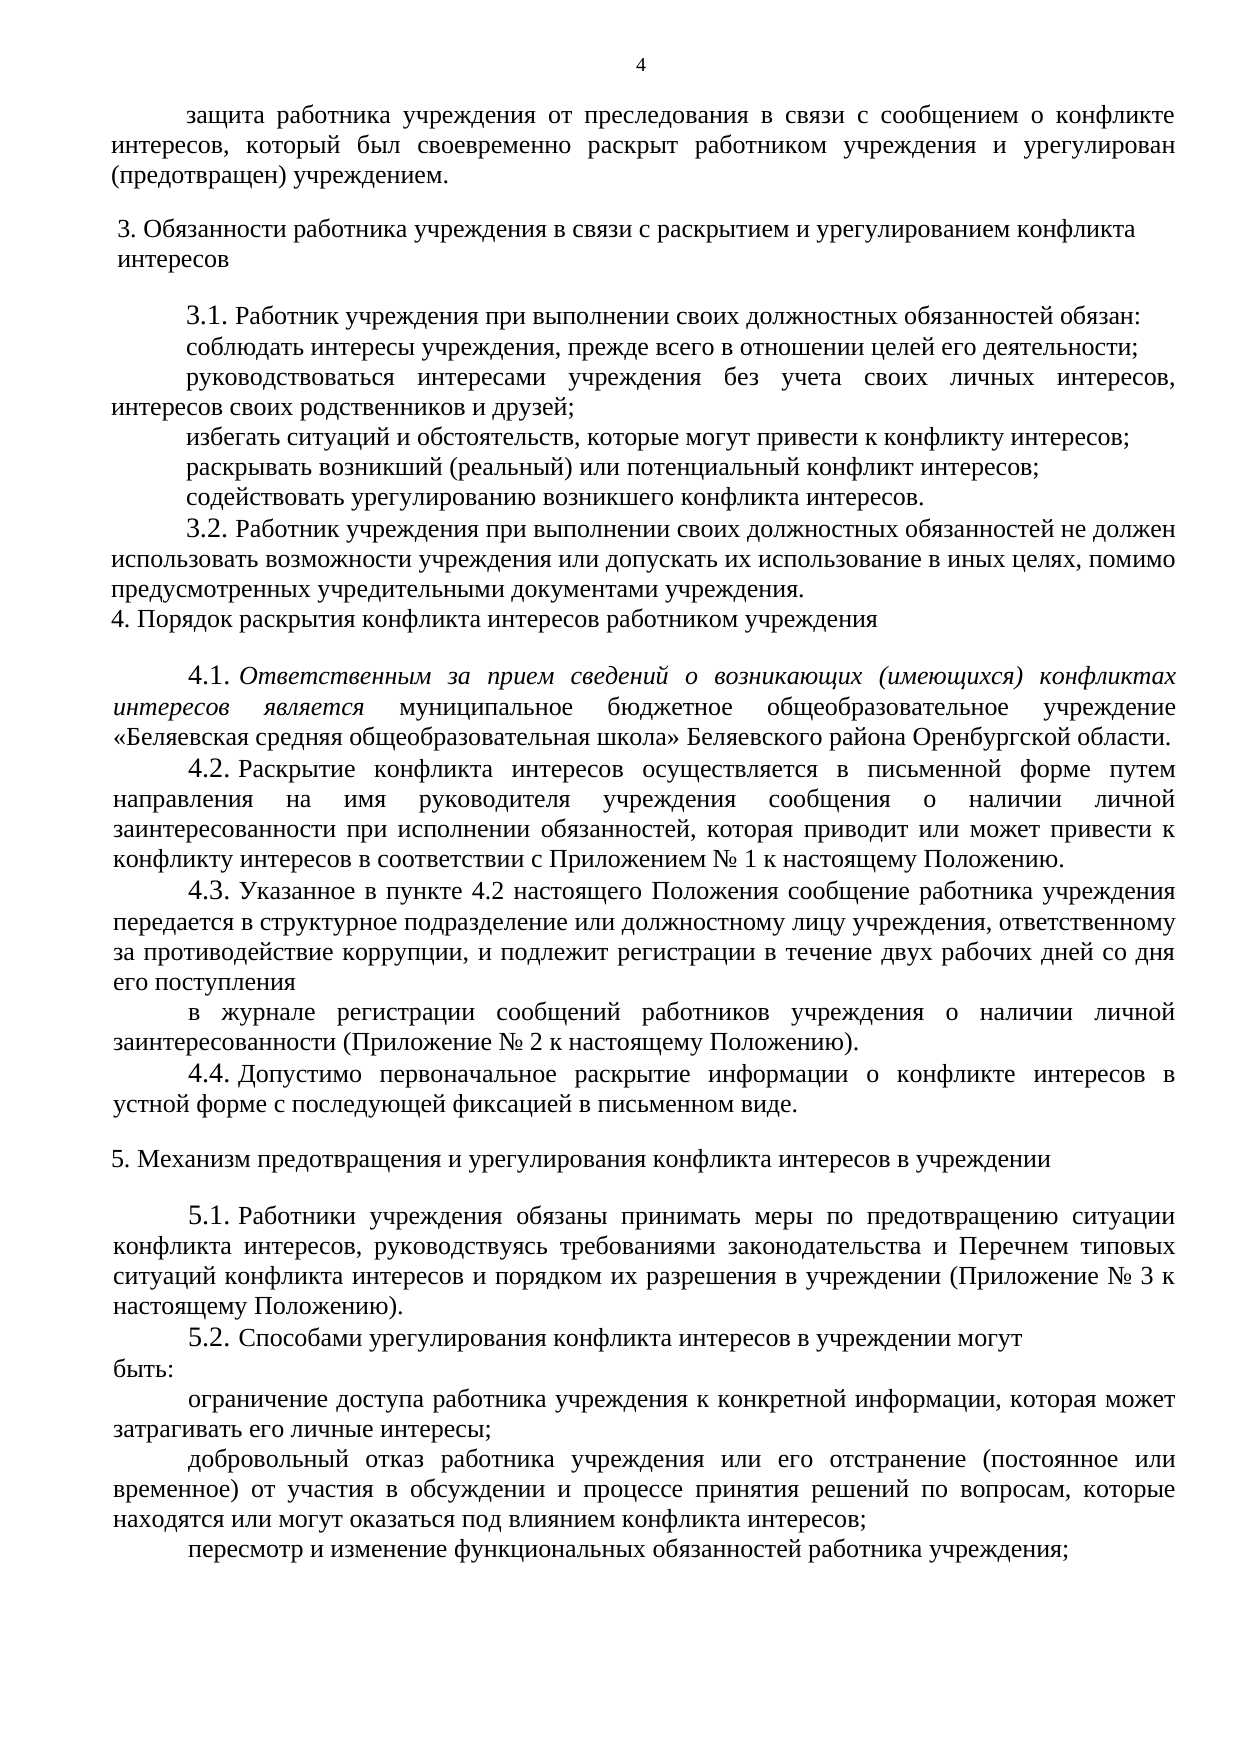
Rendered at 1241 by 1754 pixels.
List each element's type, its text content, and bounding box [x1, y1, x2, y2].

list Работник учреждения при выполнении своих должностных обязанностей обязан: [111, 298, 1177, 331]
text 4. Порядок раскрытия конфликта интересов работником учреждения [111, 603, 1179, 633]
list Способами урегулирования конфликта интересов в учреждении могут [113, 1320, 1179, 1353]
text раскрывать возникший (реальный) или потенциальный конфликт интересов; содействовать урегулированию возникшего конфликта интересов. [186, 451, 1135, 511]
text защита работника учреждения от преследования в связи с сообщением о конфликте интересов, который был своевременно раскрыт работником учреждения и урегулирован (предотвращен) учреждением. [111, 99, 1177, 189]
text в журнале регистрации сообщений работников учреждения о наличии личной заинтересованности (Приложение № 2 к настоящему Положению). [113, 996, 1177, 1056]
list Указанное в пункте 4.2 настоящего Положения сообщение работника учреждения передается в структурное подразделение или должностному лицу учреждения, ответственному за противодействие коррупции, и подлежит регистрации в течение двух рабочих дней со дня его поступления [113, 873, 1177, 996]
text 3. Обязанности работника учреждения в связи с раскрытием и урегулированием конфликта интересов [117, 213, 1179, 273]
text добровольный отказ работника учреждения или его отстранение (постоянное или временное) от участия в обсуждении и процессе принятия решений по вопросам, которые находятся или могут оказаться под влиянием конфликта интересов; [113, 1443, 1177, 1533]
list Раскрытие конфликта интересов осуществляется в письменной форме путем направления на имя руководителя учреждения сообщения о наличии личной заинтересованности при исполнении обязанностей, которая приводит или может привести к конфликту интересов в соответствии с Приложением № 1 к настоящему Положению. [113, 751, 1177, 873]
list Работник учреждения при выполнении своих должностных обязанностей не должен использовать возможности учреждения или допускать их использование в иных целях, помимо предусмотренных учредительными документами учреждения. [111, 511, 1177, 603]
list Работники учреждения обязаны принимать меры по предотвращению ситуации конфликта интересов, руководствуясь требованиями законодательства и Перечнем типовых ситуаций конфликта интересов и порядком их разрешения в учреждении (Приложение № 3 к настоящему Положению). [113, 1198, 1177, 1320]
list Допустимо первоначальное раскрытие информации о конфликте интересов в устной форме с последующей фиксацией в письменном виде. [113, 1056, 1177, 1118]
text пересмотр и изменение функциональных обязанностей работника учреждения; [113, 1533, 1179, 1563]
text 5. Механизм предотвращения и урегулирования конфликта интересов в учреждении [111, 1143, 1179, 1173]
text быть: [113, 1353, 1179, 1383]
text избегать ситуаций и обстоятельств, которые могут привести к конфликту интересов; [111, 421, 1177, 451]
text руководствоваться интересами учреждения без учета своих личных интересов, интересов своих родственников и друзей; [111, 361, 1177, 421]
text ограничение доступа работника учреждения к конкретной информации, которая может затрагивать его личные интересы; [113, 1383, 1177, 1443]
list Ответственным за прием сведений о возникающих (имеющихся) конфликтах интересов является муниципальное бюджетное общеобразовательное учреждение «Беляевская средняя общеобразовательная школа» Беляевского района Оренбургской области. [113, 658, 1177, 751]
text соблюдать интересы учреждения, прежде всего в отношении целей его деятельности; [111, 331, 1177, 361]
